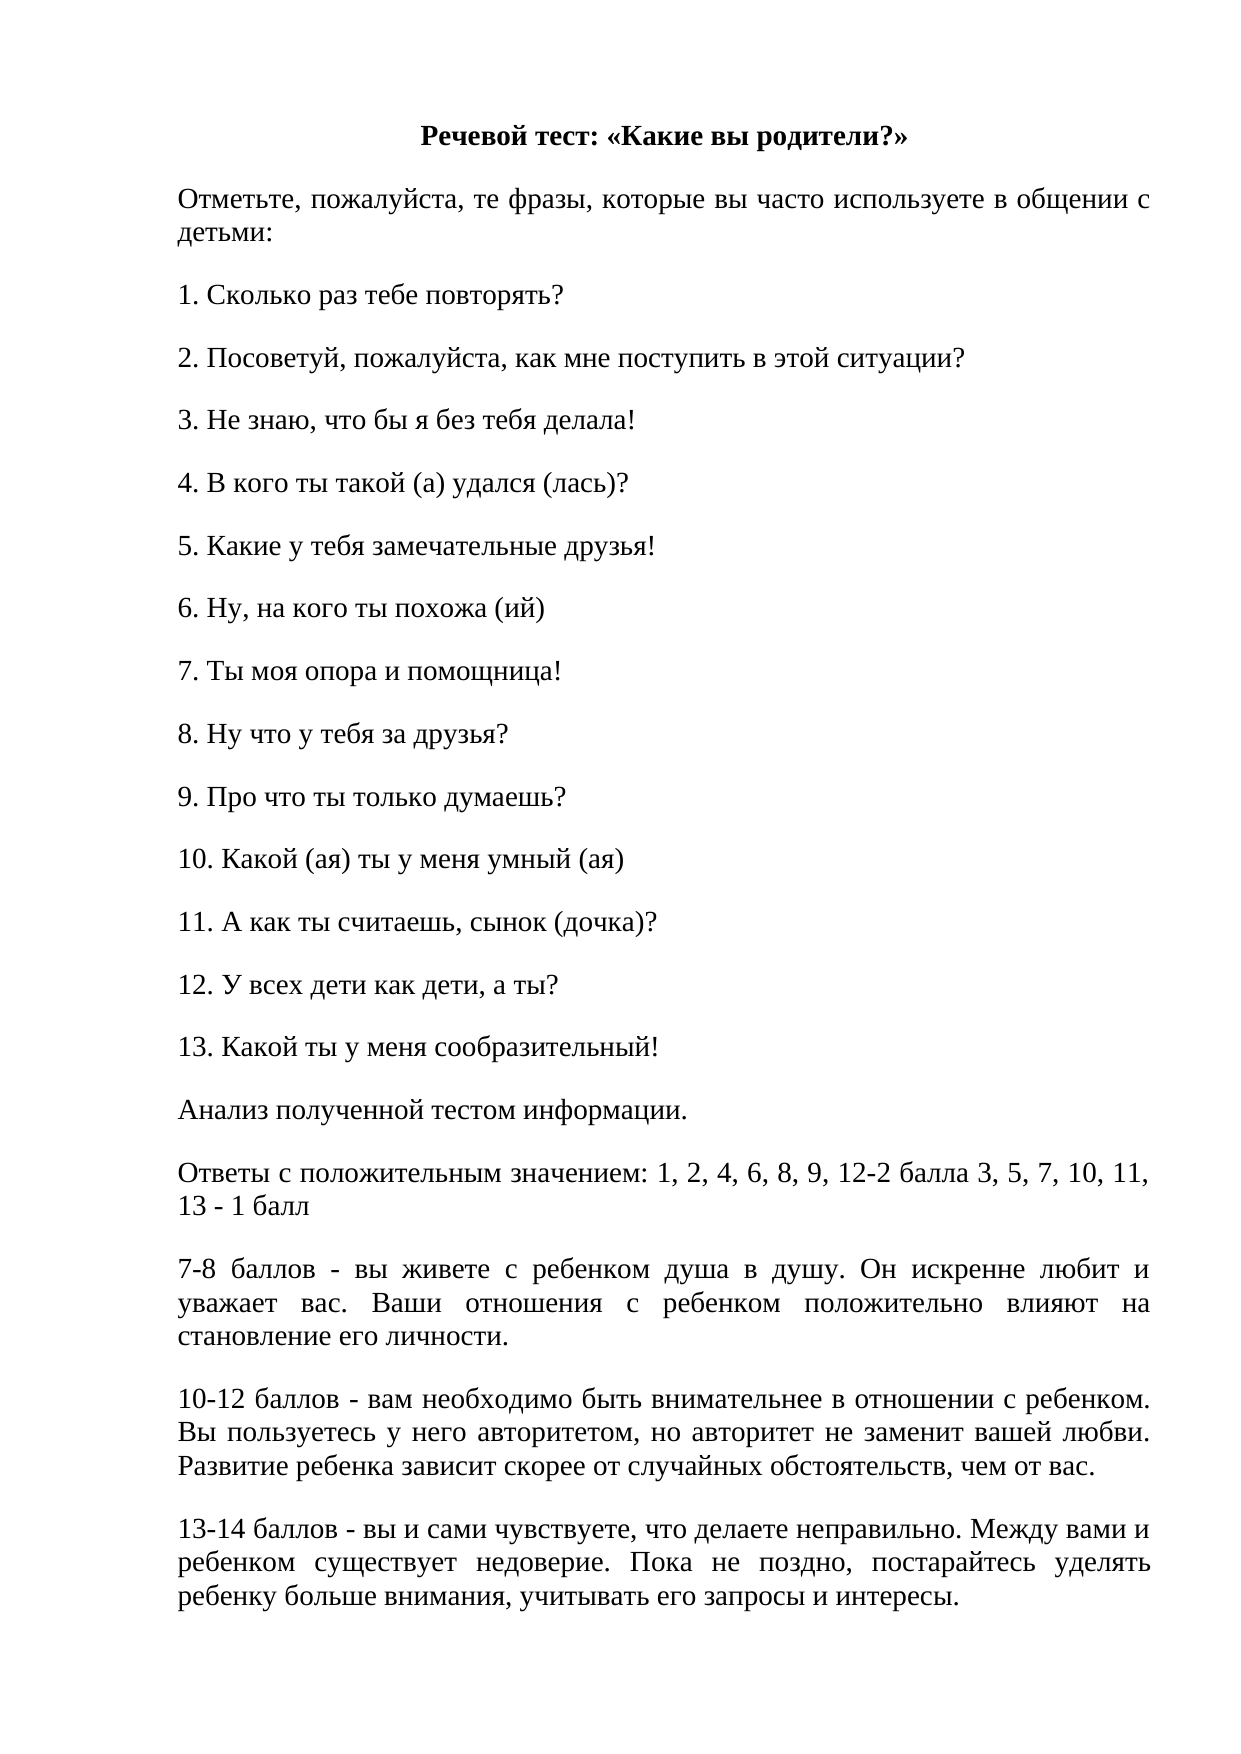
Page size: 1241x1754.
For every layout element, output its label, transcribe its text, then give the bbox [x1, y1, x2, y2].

text Отметьте, пожалуйста, те фразы, которые вы часто используете в общении с детьми: [177, 181, 1152, 248]
text Речевой тест: «Какие вы родители?» [177, 118, 1152, 152]
text 7. Ты моя опора и помощница! [177, 653, 1152, 687]
text 6. Ну, на кого ты похожа (ий) [177, 591, 1152, 624]
text Анализ полученной тестом информации. [177, 1092, 1152, 1126]
text 4. В кого ты такой (а) удался (лась)? [177, 465, 1152, 499]
text 13. Какой ты у меня сообразительный! [177, 1029, 1152, 1063]
text 3. Не знаю, что бы я без тебя делала! [177, 402, 1152, 436]
text 2. Посоветуй, пожалуйста, как мне поступить в этой ситуации? [177, 340, 1152, 373]
text 9. Про что ты только думаешь? [177, 779, 1152, 812]
text 12. У всех дети как дети, а ты? [177, 967, 1152, 1000]
text 7-8 баллов - вы живете с ребенком душа в душу. Он искренне любит и уважает вас. Ваши отношения с ребенком положительно влияют на становление его личности. [177, 1251, 1152, 1352]
text 10-12 баллов - вам необходимо быть внимательнее в отношении с ребенком. Вы пользуетесь у него авторитетом, но авторитет не заменит вашей любви. Развитие ребенка зависит скорее от случайных обстоятельств, чем от вас. [177, 1381, 1152, 1482]
text 1. Сколько раз тебе повторять? [177, 277, 1152, 311]
text 5. Какие у тебя замечательные друзья! [177, 528, 1152, 561]
text 11. А как ты считаешь, сынок (дочка)? [177, 904, 1152, 938]
text 13-14 баллов - вы и сами чувствуете, что делаете неправильно. Между вами и ребенком существует недоверие. Пока не поздно, постарайтесь уделять ребенку больше внимания, учитывать его запросы и интересы. [177, 1511, 1152, 1611]
text Ответы с положительным значением: 1, 2, 4, 6, 8, 9, 12-2 балла 3, 5, 7, 10, 11, 13 - 1 балл [177, 1155, 1152, 1222]
text 10. Какой (ая) ты у меня умный (ая) [177, 841, 1152, 875]
text 8. Ну что у тебя за друзья? [177, 716, 1152, 749]
